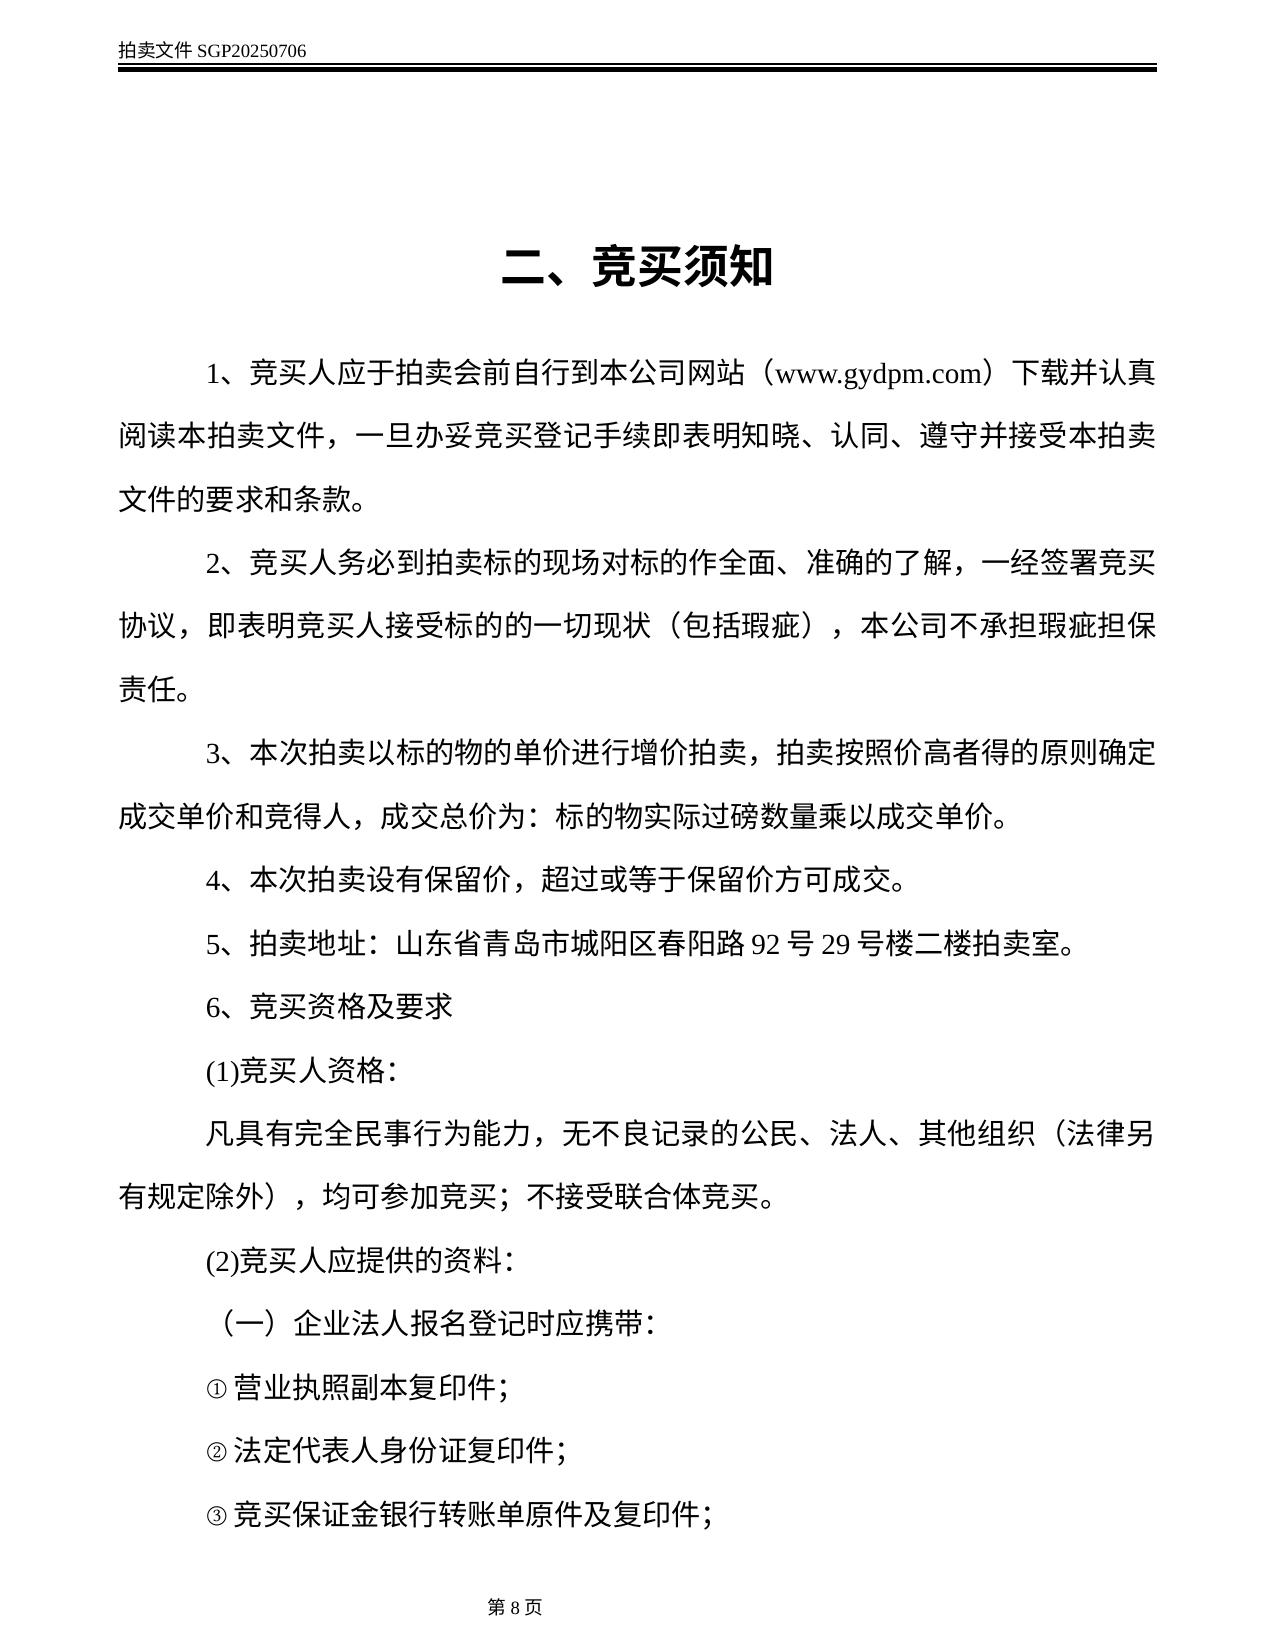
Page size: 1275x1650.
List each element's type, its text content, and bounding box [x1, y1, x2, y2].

text (2)竞买人应提供的资料： [118, 1237, 1157, 1280]
text 凡具有完全民事行为能力，无不良记录的公民、法人、其他组织（法律另有规定除外），均可参加竞买；不接受联合体竞买。 [118, 1111, 1157, 1216]
text 1、竞买人应于拍卖会前自行到本公司网站（www.gydpm.com）下载并认真阅读本拍卖文件，一旦办妥竞买登记手续即表明知晓、认同、遵守并接受本拍卖文件的要求和条款。 [118, 349, 1157, 518]
text 4、本次拍卖设有保留价，超过或等于保留价方可成交。 [118, 857, 1157, 899]
text ②法定代表人身份证复印件； [118, 1428, 1157, 1470]
text 二、竞买须知 [118, 230, 1157, 297]
text 2、竞买人务必到拍卖标的现场对标的作全面、准确的了解，一经签署竞买协议，即表明竞买人接受标的的一切现状（包括瑕疵），本公司不承担瑕疵担保责任。 [118, 539, 1157, 709]
text 6、竞买资格及要求 [118, 984, 1157, 1026]
text (1)竞买人资格： [118, 1047, 1157, 1089]
text 3、本次拍卖以标的物的单价进行增价拍卖，拍卖按照价高者得的原则确定成交单价和竞得人，成交总价为：标的物实际过磅数量乘以成交单价。 [118, 730, 1157, 836]
text （一）企业法人报名登记时应携带： [118, 1301, 1157, 1343]
text ①营业执照副本复印件； [118, 1364, 1157, 1407]
text ③竞买保证金银行转账单原件及复印件； [118, 1491, 1157, 1533]
text 5、拍卖地址：山东省青岛市城阳区春阳路92号29号楼二楼拍卖室。 [118, 920, 1157, 962]
